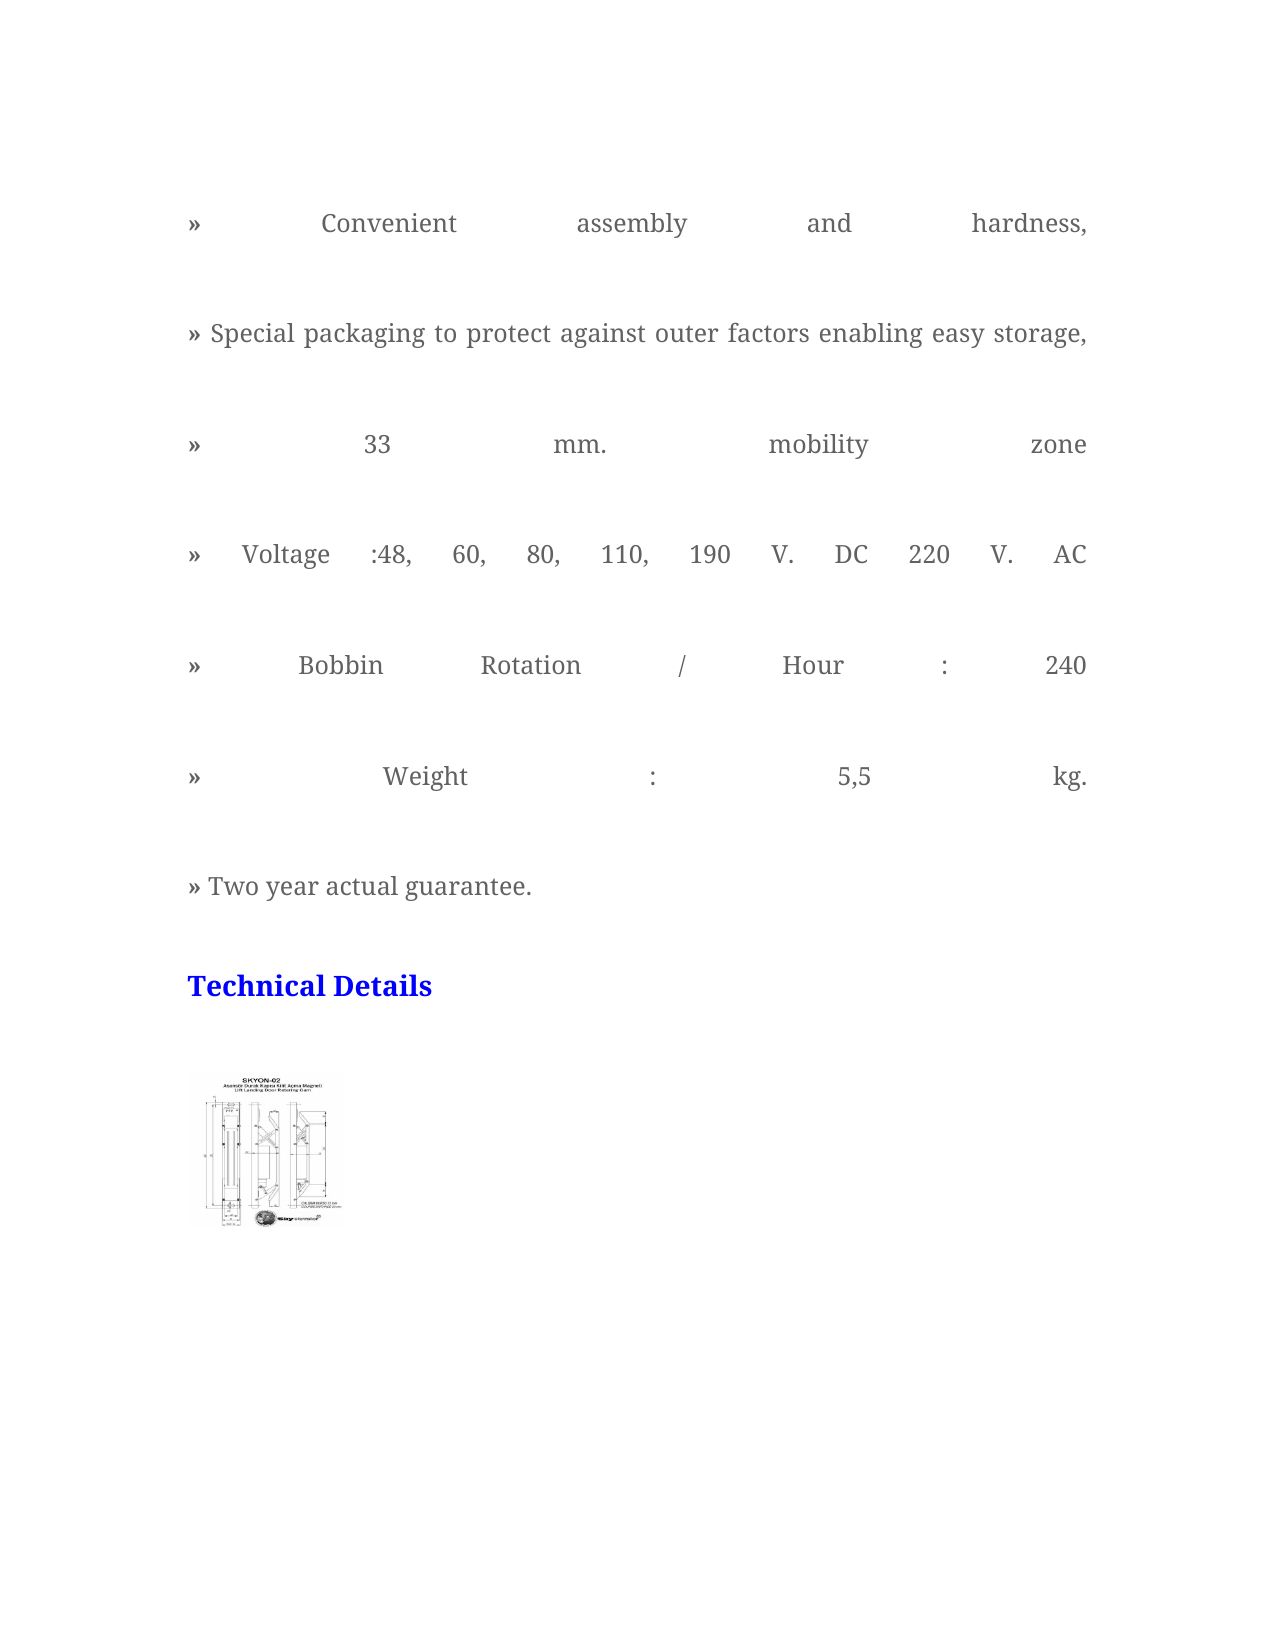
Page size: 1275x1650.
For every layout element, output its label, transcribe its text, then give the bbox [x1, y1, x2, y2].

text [187, 150, 1087, 903]
text Technical Details [187, 966, 1087, 1005]
picture [187, 1072, 344, 1228]
